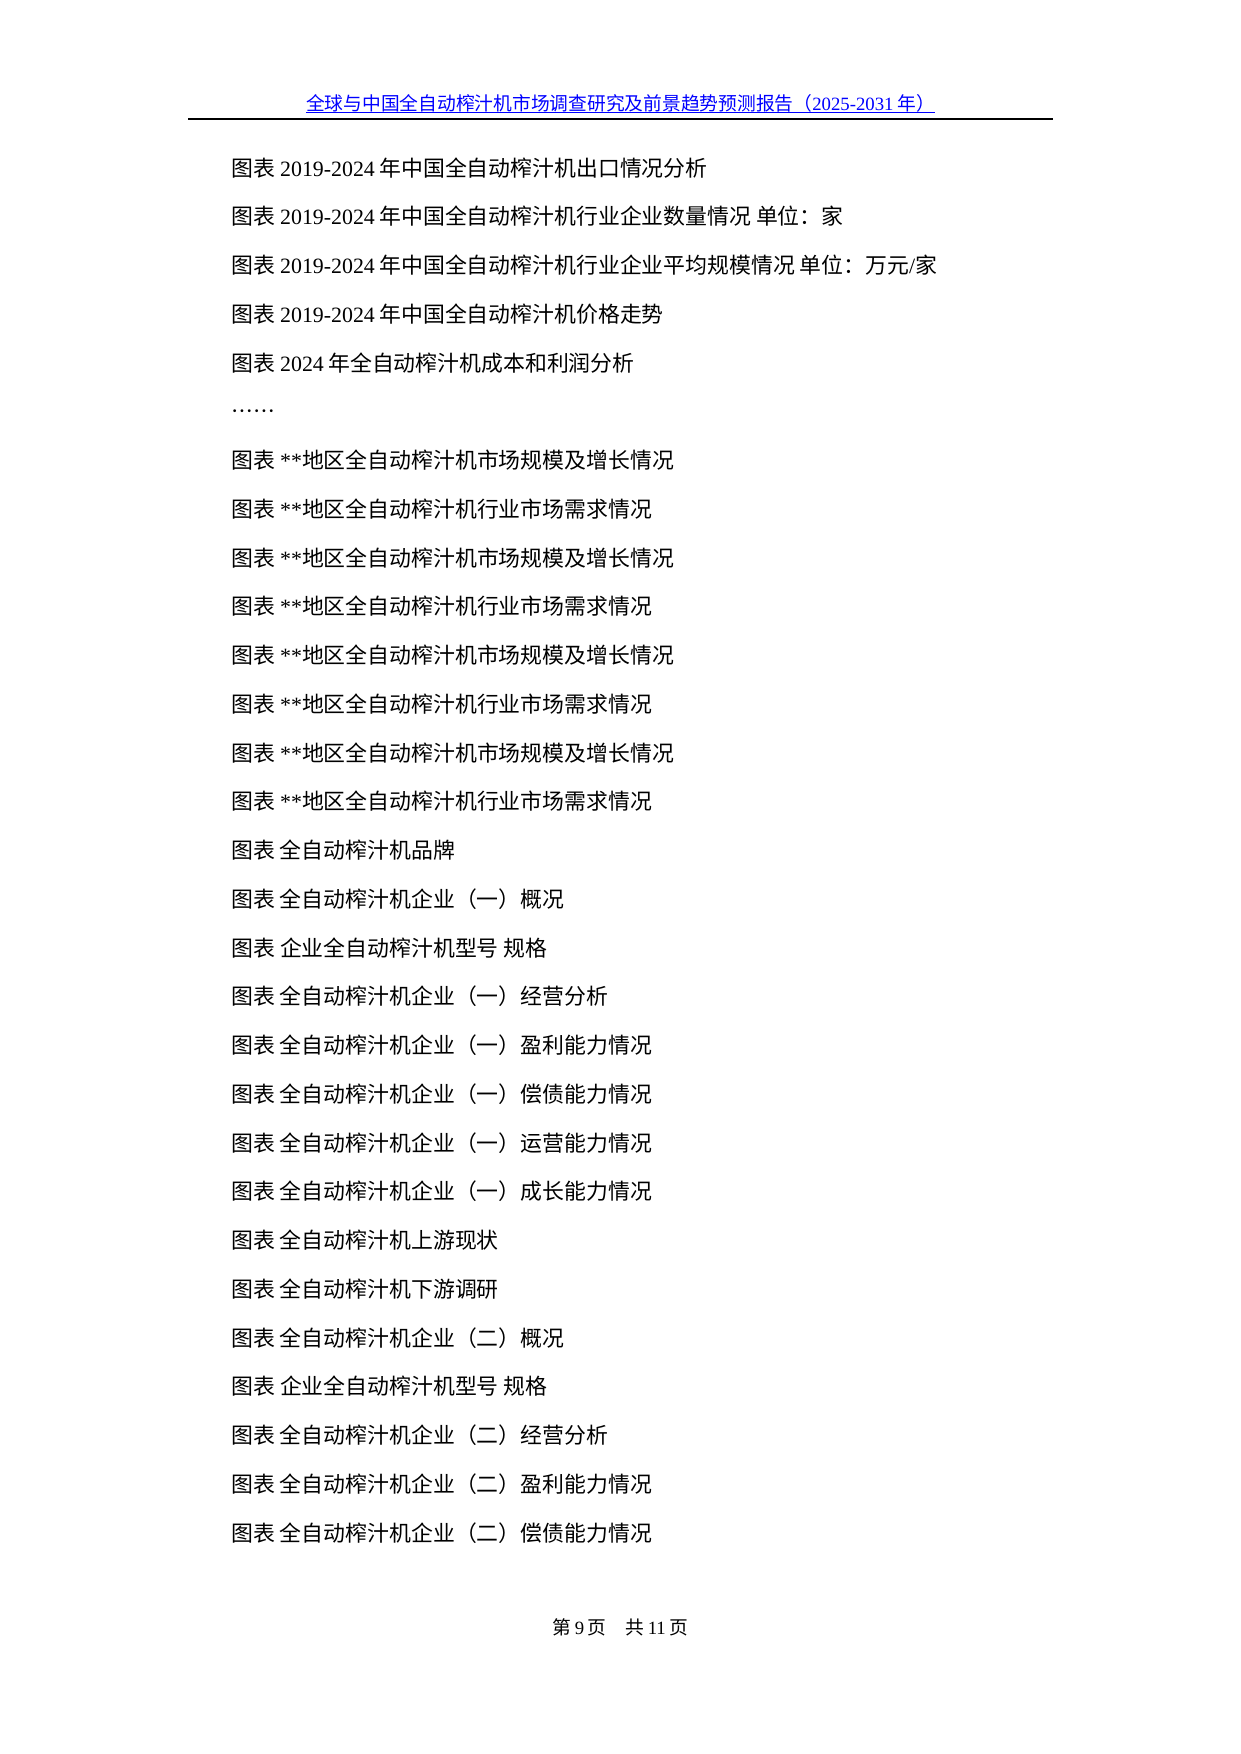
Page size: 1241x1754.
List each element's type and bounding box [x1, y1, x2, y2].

text [187, 150, 1053, 1548]
